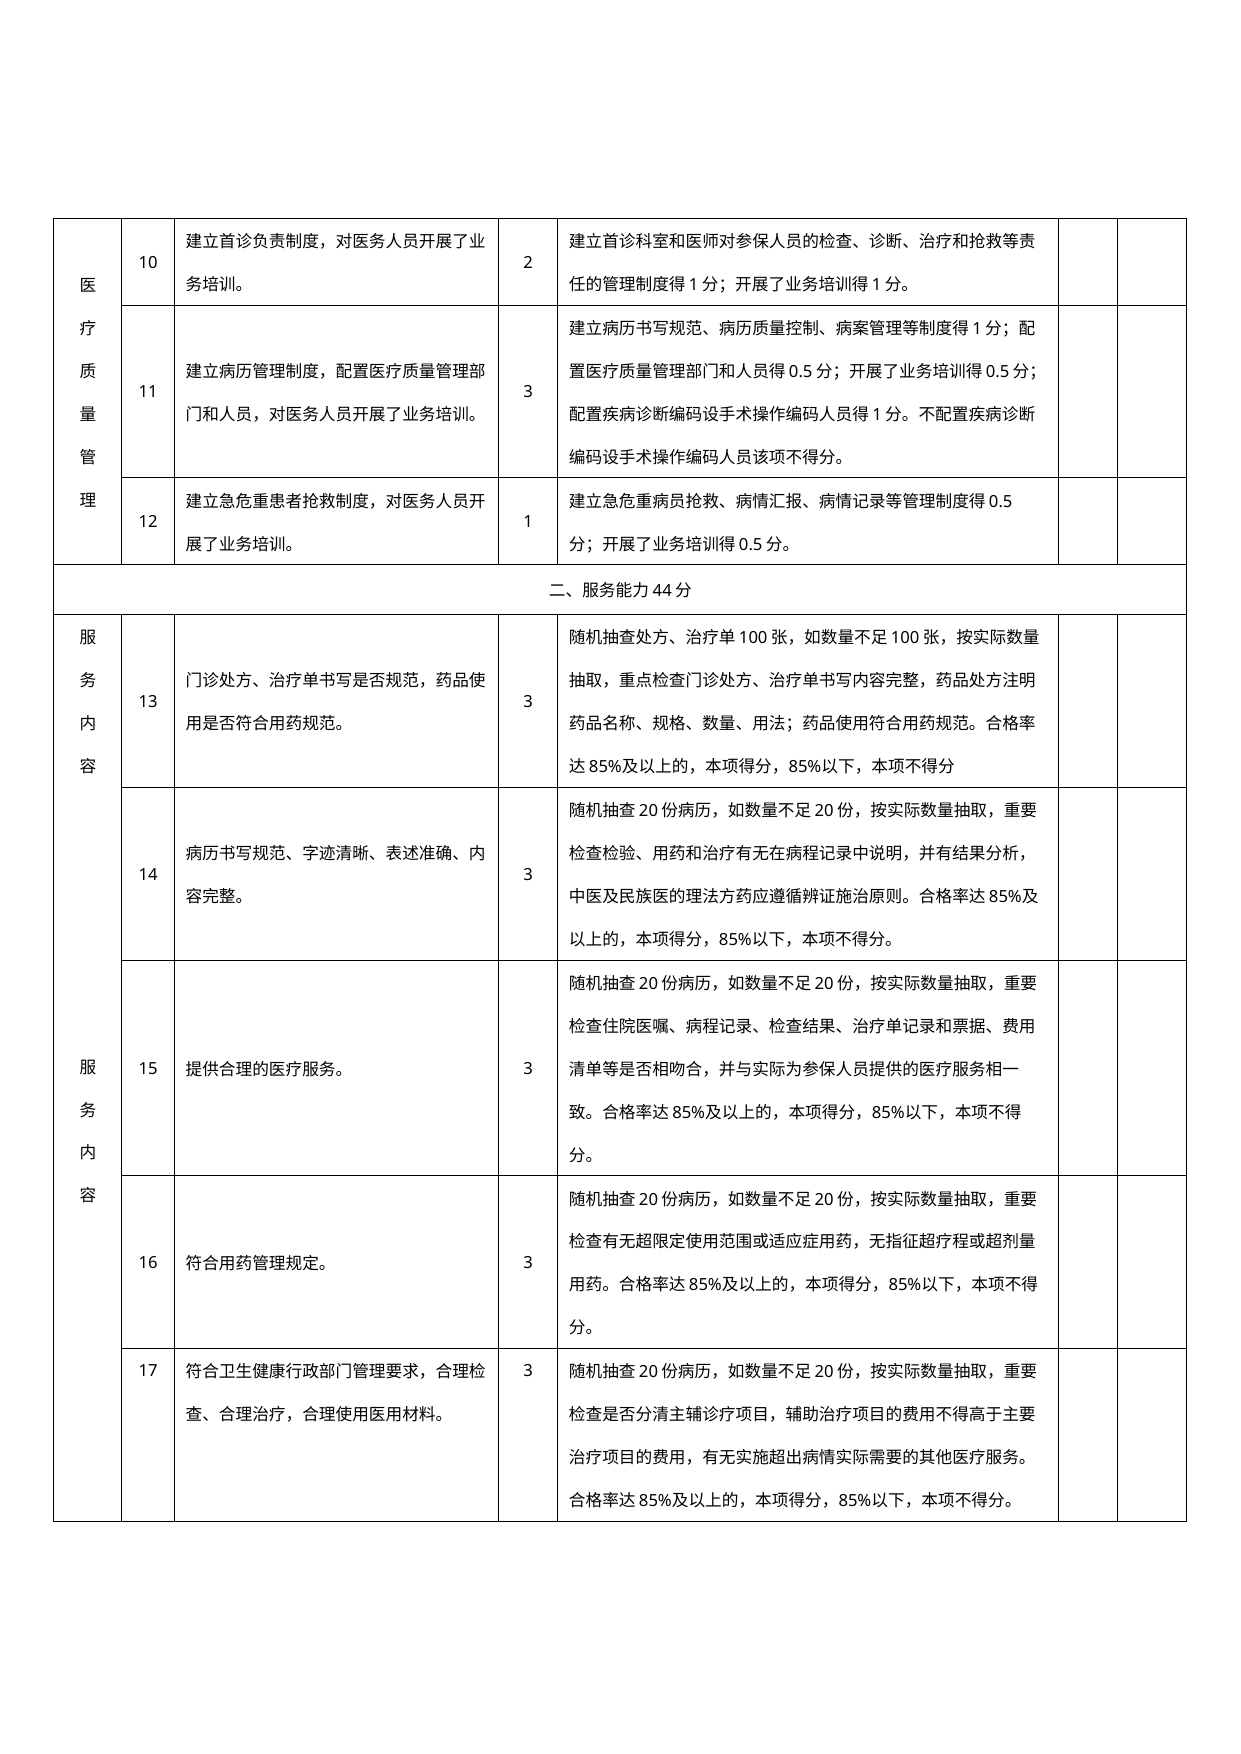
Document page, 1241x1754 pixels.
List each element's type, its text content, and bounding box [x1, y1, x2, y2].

table_cell [1059, 1349, 1117, 1521]
table_cell 建立首诊负责制度，对医务人员开展了业务培训。 [175, 219, 498, 304]
table_cell 12 [122, 478, 174, 564]
table_cell 二、服务能力 44分 [54, 565, 1186, 614]
table_cell [1118, 1176, 1186, 1348]
table_cell [1118, 306, 1186, 477]
table_cell 15 [122, 961, 174, 1175]
table_cell [1059, 961, 1117, 1175]
table_cell [1059, 788, 1117, 959]
table_cell [1059, 478, 1117, 564]
table_cell 医 疗 质 量 管 理 [54, 219, 121, 564]
table_cell 建立首诊科室和医师对参保人员的检查、诊断、治疗和抢救等责任的管理制度得1分；开展了业务培训得1分。 [558, 219, 1058, 304]
table_cell [1118, 788, 1186, 959]
table_cell 随机抽查20份病历，如数量不足20份，按实际数量抽取，重要检查检验、用药和治疗有无在病程记录中说明，并有结果分析，中医及民族医的理法方药应遵循辨证施治原则。合格率达85%及以上的，本项得分，85%以下，本项不得分。 [558, 788, 1058, 959]
table_cell 提供合理的医疗服务。 [175, 961, 498, 1175]
table_cell [1118, 1349, 1186, 1521]
table_cell 随机抽查20份病历，如数量不足20份，按实际数量抽取，重要检查是否分清主辅诊疗项目，辅助治疗项目的费用不得高于主要治疗项目的费用，有无实施超出病情实际需要的其他医疗服务。合格率达85%及以上的，本项得分，85%以下，本项不得分。 [558, 1349, 1058, 1521]
table_cell 随机抽查20份病历，如数量不足20份，按实际数量抽取，重要检查有无超限定使用范围或适应症用药，无指征超疗程或超剂量用药。合格率达85%及以上的，本项得分，85%以下，本项不得分。 [558, 1176, 1058, 1348]
table_cell [1059, 219, 1117, 304]
table_cell [1059, 306, 1117, 477]
table_cell [1059, 1176, 1117, 1348]
table_cell 16 [122, 1176, 174, 1348]
table_cell [1118, 478, 1186, 564]
table_cell 1 [499, 478, 557, 564]
table_cell 建立病历管理制度，配置医疗质量管理部门和人员，对医务人员开展了业务培训。 [175, 306, 498, 477]
table_cell 11 [122, 306, 174, 477]
table_cell 17 [122, 1349, 174, 1521]
table_cell [1118, 615, 1186, 787]
table_cell 建立病历书写规范、病历质量控制、病案管理等制度得1分；配置医疗质量管理部门和人员得0.5分；开展了业务培训得0.5分；配置疾病诊断编码设手术操作编码人员得1分。不配置疾病诊断编码设手术操作编码人员该项不得分。 [558, 306, 1058, 477]
table_cell 服 务 内 容 服 务 内 容 [54, 615, 121, 1521]
table_cell 病历书写规范、字迹清晰、表述准确、内容完整。 [175, 788, 498, 959]
table_cell 14 [122, 788, 174, 959]
table_cell 2 [499, 219, 557, 304]
table_cell 建立急危重患者抢救制度，对医务人员开展了业务培训。 [175, 478, 498, 564]
table_cell [1118, 219, 1186, 304]
table_cell 3 [499, 1349, 557, 1521]
table_cell [1059, 615, 1117, 787]
table_cell 3 [499, 306, 557, 477]
table_cell [1118, 961, 1186, 1175]
table_cell 符合卫生健康行政部门管理要求，合理检查、合理治疗，合理使用医用材料。 [175, 1349, 498, 1521]
table_cell 建立急危重病员抢救、病情汇报、病情记录等管理制度得0.5分；开展了业务培训得0.5分。 [558, 478, 1058, 564]
table_cell 10 [122, 219, 174, 304]
table_cell 3 [499, 615, 557, 787]
table_cell 符合用药管理规定。 [175, 1176, 498, 1348]
table_cell 13 [122, 615, 174, 787]
table_cell 3 [499, 961, 557, 1175]
table_cell 随机抽查20份病历，如数量不足20份，按实际数量抽取，重要检查住院医嘱、病程记录、检查结果、治疗单记录和票据、费用清单等是否相吻合，并与实际为参保人员提供的医疗服务相一致。合格率达85%及以上的，本项得分，85%以下，本项不得分。 [558, 961, 1058, 1175]
table_cell 3 [499, 788, 557, 959]
table_cell 门诊处方、治疗单书写是否规范，药品使用是否符合用药规范。 [175, 615, 498, 787]
table_cell 3 [499, 1176, 557, 1348]
table_cell 随机抽查处方、治疗单100张，如数量不足100张，按实际数量抽取，重点检查门诊处方、治疗单书写内容完整，药品处方注明药品名称、规格、数量、用法；药品使用符合用药规范。合格率达85%及以上的，本项得分，85%以下，本项不得分 [558, 615, 1058, 787]
